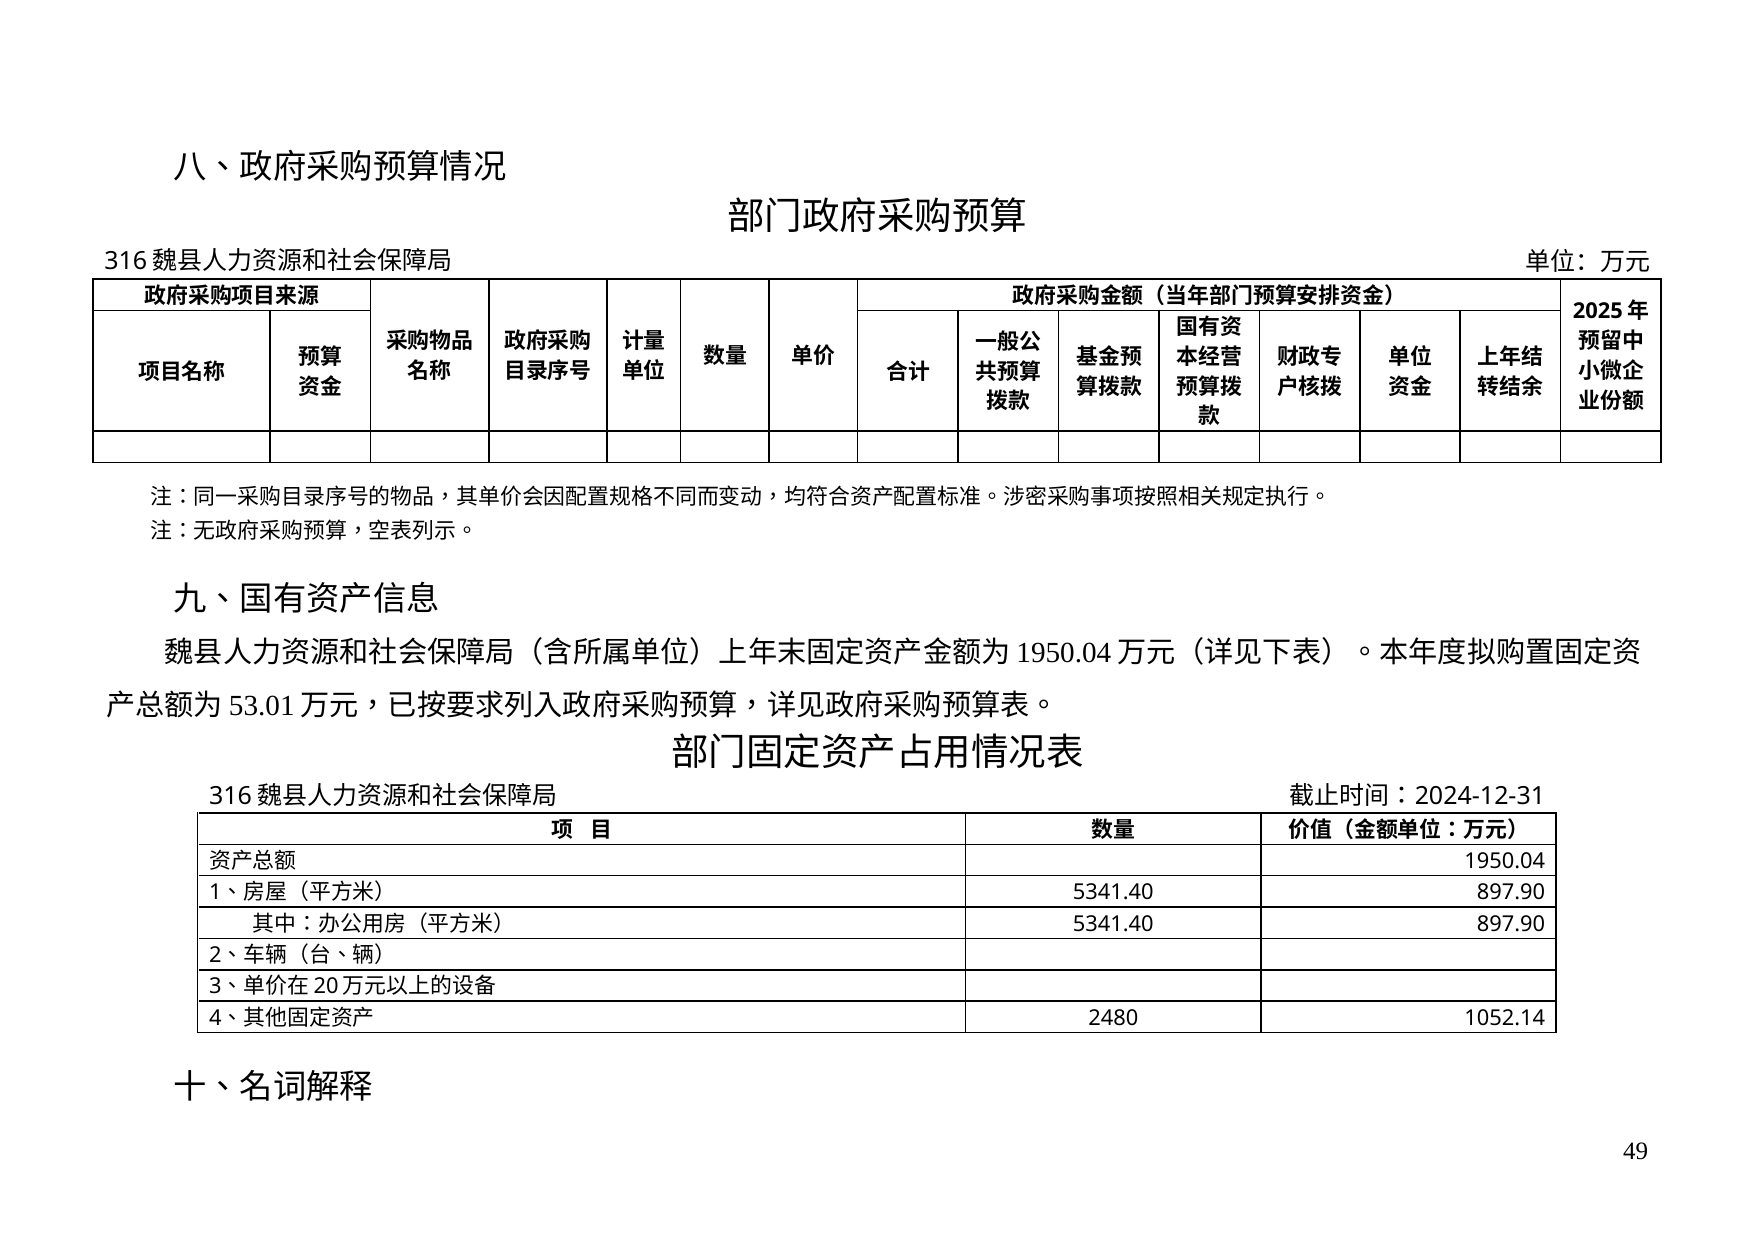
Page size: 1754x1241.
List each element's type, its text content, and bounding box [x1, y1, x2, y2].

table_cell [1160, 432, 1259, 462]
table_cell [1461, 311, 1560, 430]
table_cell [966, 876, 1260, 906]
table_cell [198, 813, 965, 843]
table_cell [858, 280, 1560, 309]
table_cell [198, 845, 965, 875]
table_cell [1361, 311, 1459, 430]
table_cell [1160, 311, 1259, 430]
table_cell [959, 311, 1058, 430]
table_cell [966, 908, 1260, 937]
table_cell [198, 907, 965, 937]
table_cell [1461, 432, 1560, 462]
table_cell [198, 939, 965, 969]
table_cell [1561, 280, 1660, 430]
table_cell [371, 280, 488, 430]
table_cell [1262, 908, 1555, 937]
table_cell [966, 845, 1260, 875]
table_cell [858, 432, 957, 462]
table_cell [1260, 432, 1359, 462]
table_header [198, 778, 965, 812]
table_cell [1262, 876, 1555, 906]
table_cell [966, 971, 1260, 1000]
text 部门固定资产占用情况表 [106, 725, 1648, 776]
text 十、名词解释 [106, 1063, 1648, 1108]
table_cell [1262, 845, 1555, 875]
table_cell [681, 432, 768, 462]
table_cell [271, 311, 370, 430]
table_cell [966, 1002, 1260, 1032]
text 部门政府采购预算 [106, 189, 1648, 240]
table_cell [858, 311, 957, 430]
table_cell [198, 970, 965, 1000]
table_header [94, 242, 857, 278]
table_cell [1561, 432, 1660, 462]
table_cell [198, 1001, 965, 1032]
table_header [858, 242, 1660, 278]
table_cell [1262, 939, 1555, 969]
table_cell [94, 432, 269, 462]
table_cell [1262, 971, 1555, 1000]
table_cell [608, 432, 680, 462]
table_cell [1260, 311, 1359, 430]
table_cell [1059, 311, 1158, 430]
text 注：同一采购目录序号的物品，其单价会因配置规格不同而变动，均符合资产配置标准。涉密采购事项按照相关规定执行。 [106, 463, 1648, 515]
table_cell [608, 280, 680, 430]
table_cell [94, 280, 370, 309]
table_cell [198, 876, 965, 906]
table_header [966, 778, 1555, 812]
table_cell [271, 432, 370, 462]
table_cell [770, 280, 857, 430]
text 注：无政府采购预算，空表列示。 [106, 515, 1648, 545]
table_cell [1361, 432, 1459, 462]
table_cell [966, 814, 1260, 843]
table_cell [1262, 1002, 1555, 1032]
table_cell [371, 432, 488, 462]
text 八、政府采购预算情况 [106, 143, 1648, 188]
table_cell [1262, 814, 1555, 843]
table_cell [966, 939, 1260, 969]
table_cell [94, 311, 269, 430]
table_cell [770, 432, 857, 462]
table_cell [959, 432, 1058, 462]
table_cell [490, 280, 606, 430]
text 魏县人力资源和社会保障局（含所属单位）上年末固定资产金额为1950.04万元（详见下表）。本年度拟购置固定资产总额为53.01万元，已按要求列入政府采购预算，详见政府采购预算表。 [106, 621, 1648, 725]
text 九、国有资产信息 [106, 575, 1648, 620]
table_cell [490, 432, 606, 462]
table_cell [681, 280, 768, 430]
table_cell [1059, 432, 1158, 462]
